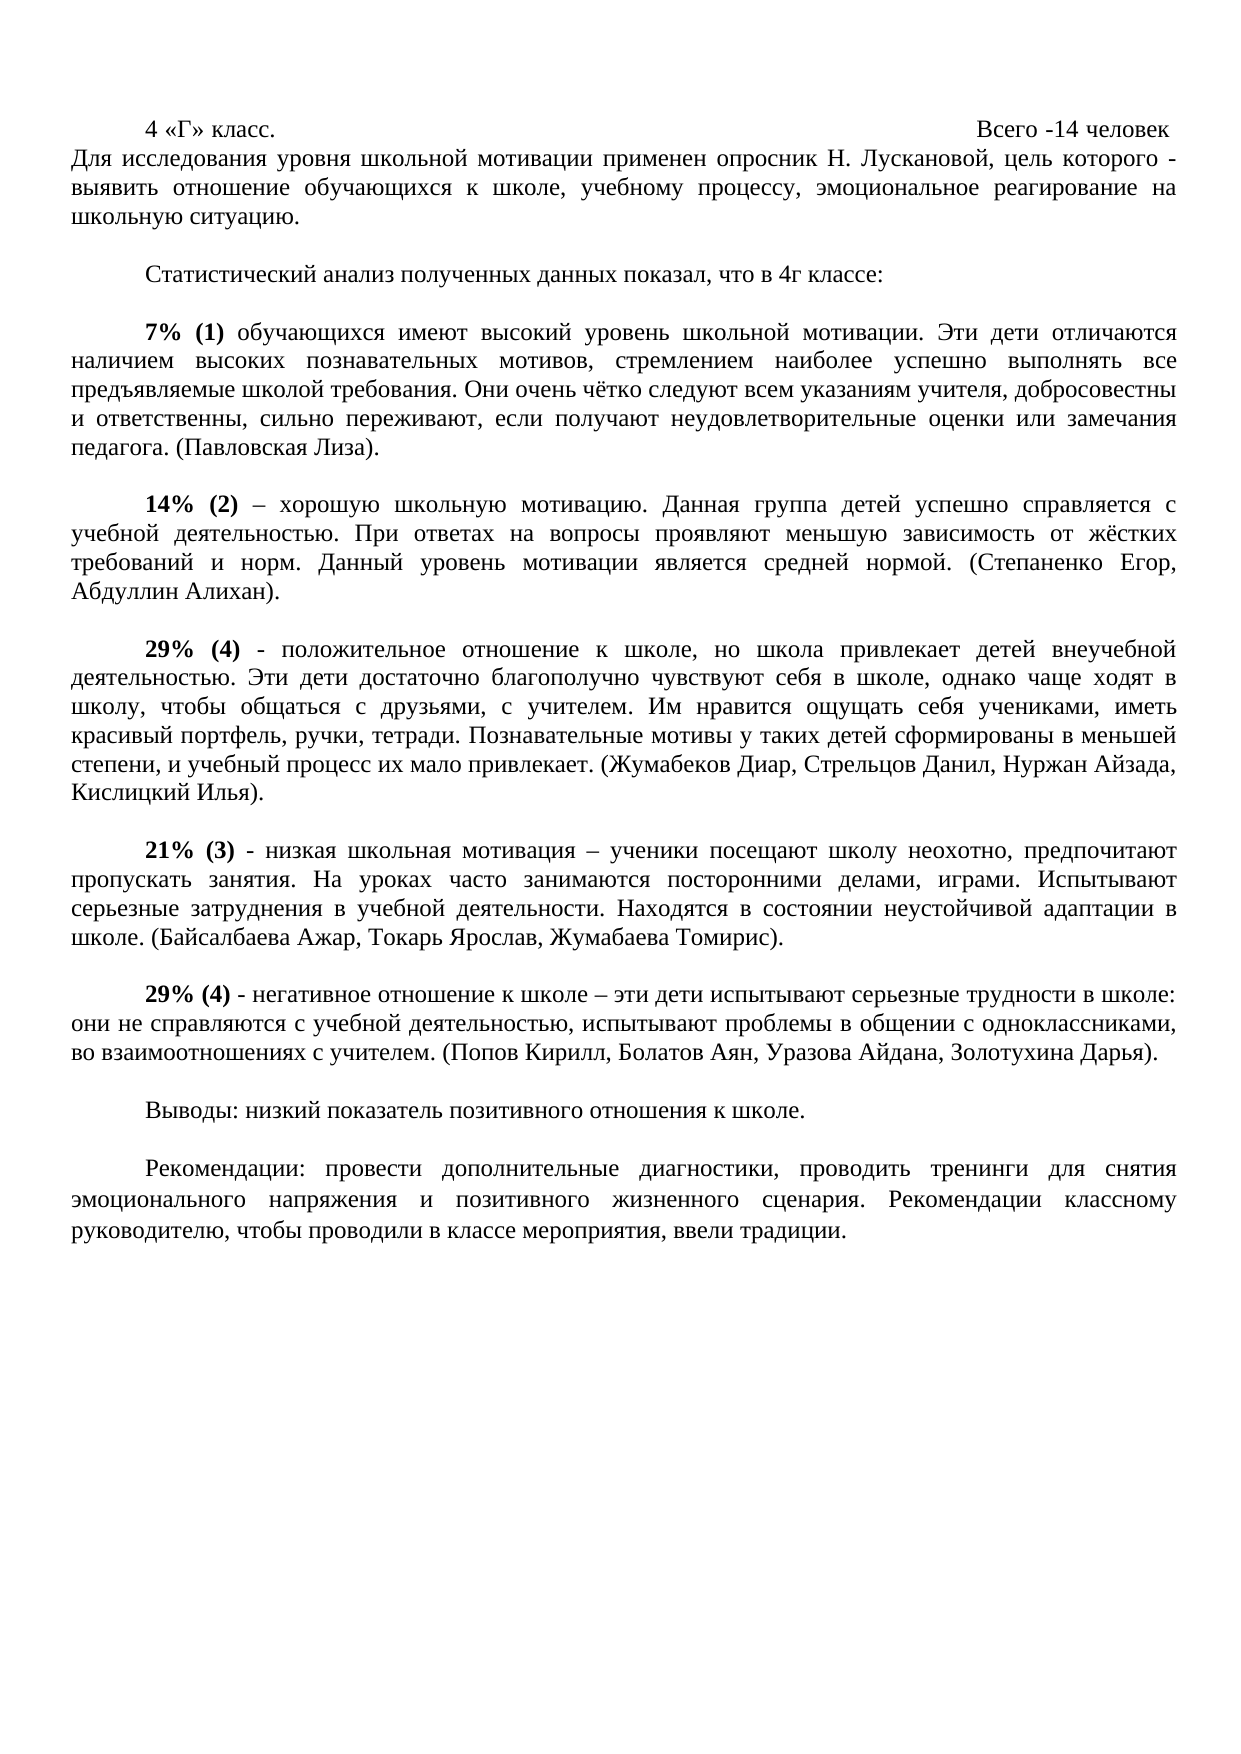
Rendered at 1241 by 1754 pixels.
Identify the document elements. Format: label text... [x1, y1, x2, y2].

text Статистический анализ полученных данных показал, что в 4г классе: [71, 259, 1178, 287]
text 21% (3) - низкая школьная мотивация – ученики посещают школу неохотно, предпочитают пропускать занятия. На уроках часто занимаются посторонними делами, играми. Испытывают серьезные затруднения в учебной деятельности. Находятся в состоянии неустойчивой адаптации в школе. (Байсалбаева Ажар, Токарь Ярослав, Жумабаева Томирис). [71, 835, 1178, 950]
text Выводы: низкий показатель позитивного отношения к школе. [71, 1095, 1178, 1124]
text 14% (2) – хорошую школьную мотивацию. Данная группа детей успешно справляется с учебной деятельностью. При ответах на вопросы проявляют меньшую зависимость от жёстких требований и норм. Данный уровень мотивации является средней нормой. (Степаненко Егор, Абдуллин Алихан). [71, 489, 1178, 604]
text Рекомендации: провести дополнительные диагностики, проводить тренинги для снятия эмоционального напряжения и позитивного жизненного сценария. Рекомендации классному руководителю, чтобы проводили в классе мероприятия, ввели традиции. [71, 1153, 1178, 1244]
text 4 «Г» класс. Всего -14 человек Для исследования уровня школьной мотивации применен опросник Н. Лускановой, цель которого - выявить отношение обучающихся к школе, учебному процессу, эмоциональное реагирование на школьную ситуацию. [71, 114, 1178, 229]
text 7% (1) обучающихся имеют высокий уровень школьной мотивации. Эти дети отличаются наличием высоких познавательных мотивов, стремлением наиболее успешно выполнять все предъявляемые школой требования. Они очень чётко следуют всем указаниям учителя, добросовестны и ответственны, сильно переживают, если получают неудовлетворительные оценки или замечания педагога. (Павловская Лиза). [71, 317, 1178, 460]
text 29% (4) - положительное отношение к школе, но школа привлекает детей внеучебной деятельностью. Эти дети достаточно благополучно чувствуют себя в школе, однако чаще ходят в школу, чтобы общаться с друзьями, с учителем. Им нравится ощущать себя учениками, иметь красивый портфель, ручки, тетради. Познавательные мотивы у таких детей сформированы в меньшей степени, и учебный процесс их мало привлекает. (Жумабеков Диар, Стрельцов Данил, Нуржан Айзада, Кислицкий Илья). [71, 634, 1178, 806]
text 29% (4) - негативное отношение к школе – эти дети испытывают серьезные трудности в школе: они не справляются с учебной деятельностью, испытывают проблемы в общении с одноклассниками, во взаимоотношениях с учителем. (Попов Кирилл, Болатов Аян, Уразова Айдана, Золотухина Дарья). [71, 979, 1178, 1066]
